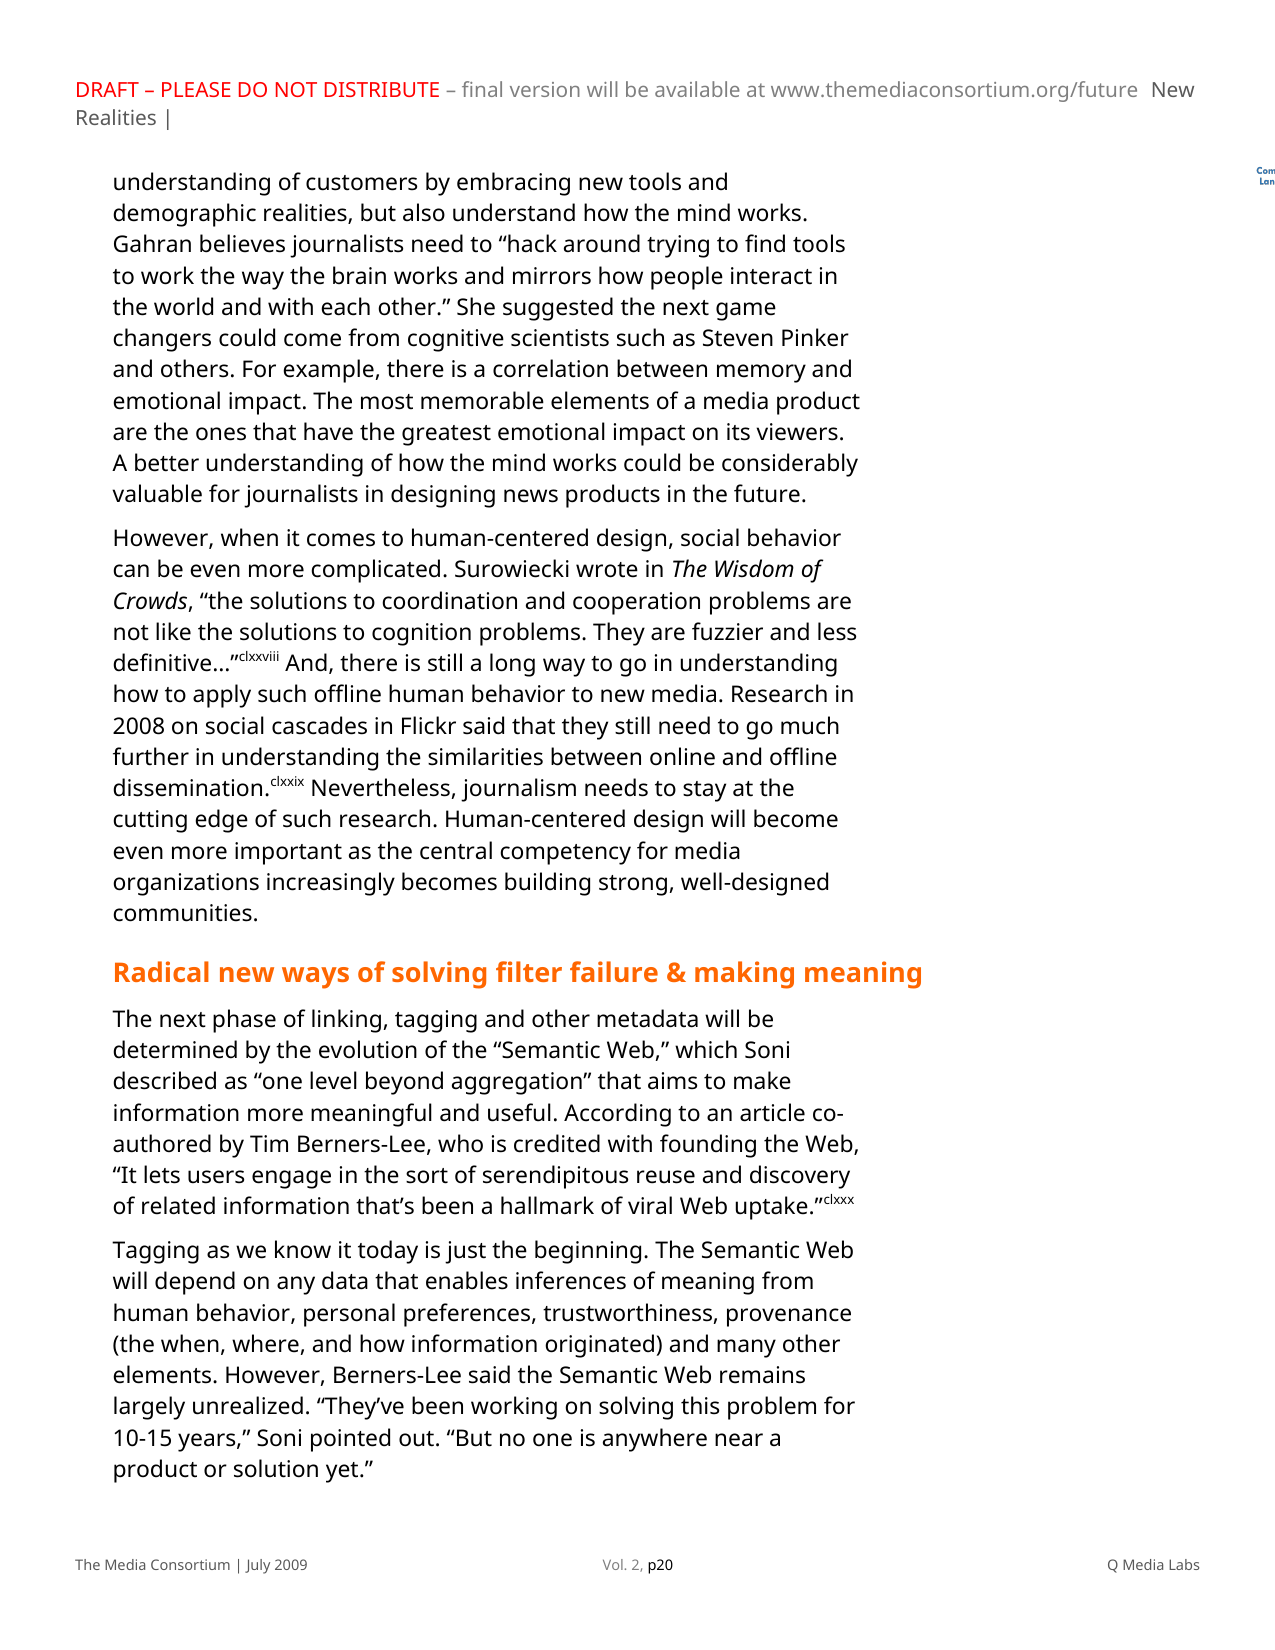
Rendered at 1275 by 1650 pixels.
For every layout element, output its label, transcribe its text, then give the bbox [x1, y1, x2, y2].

text However, when it comes to human-centered design, social behavior can be even more complicated. Surowiecki wrote in The Wisdom of Crowds, “the solutions to coordination and cooperation problems are not like the solutions to cognition problems. They are fuzzier and less definitive…” And, there is still a long way to go in understanding how to apply such offline human behavior to new media. Research in 2008 on social cascades in Flickr said that they still need to go much further in understanding the similarities between online and offline dissemination. Nevertheless, journalism needs to stay at the cutting edge of such research. Human-centered design will become even more important as the central competency for media organizations increasingly becomes building strong, well-designed communities. [112, 522, 862, 928]
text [112, 166, 862, 510]
text The next phase of linking, tagging and other metadata will be determined by the evolution of the “Semantic Web,” which Soni described as “one level beyond aggregation” that aims to make information more meaningful and useful. According to an article co-authored by Tim Berners-Lee, who is credited with founding the Web, “It lets users engage in the sort of serendipitous reuse and discovery of related information that’s been a hallmark of viral Web uptake.” [112, 1003, 862, 1222]
subtitle Radical new ways of solving filter failure & making meaning [112, 953, 1200, 990]
picture [1252, 120, 1275, 230]
text Tagging as we know it today is just the beginning. The Semantic Web will depend on any data that enables inferences of meaning from human behavior, personal preferences, trustworthiness, provenance (the when, where, and how information originated) and many other elements. However, Berners-Lee said the Semantic Web remains largely unrealized. “They’ve been working on solving this problem for 10-15 years,” Soni pointed out. “But no one is anywhere near a product or solution yet.” [112, 1234, 862, 1484]
